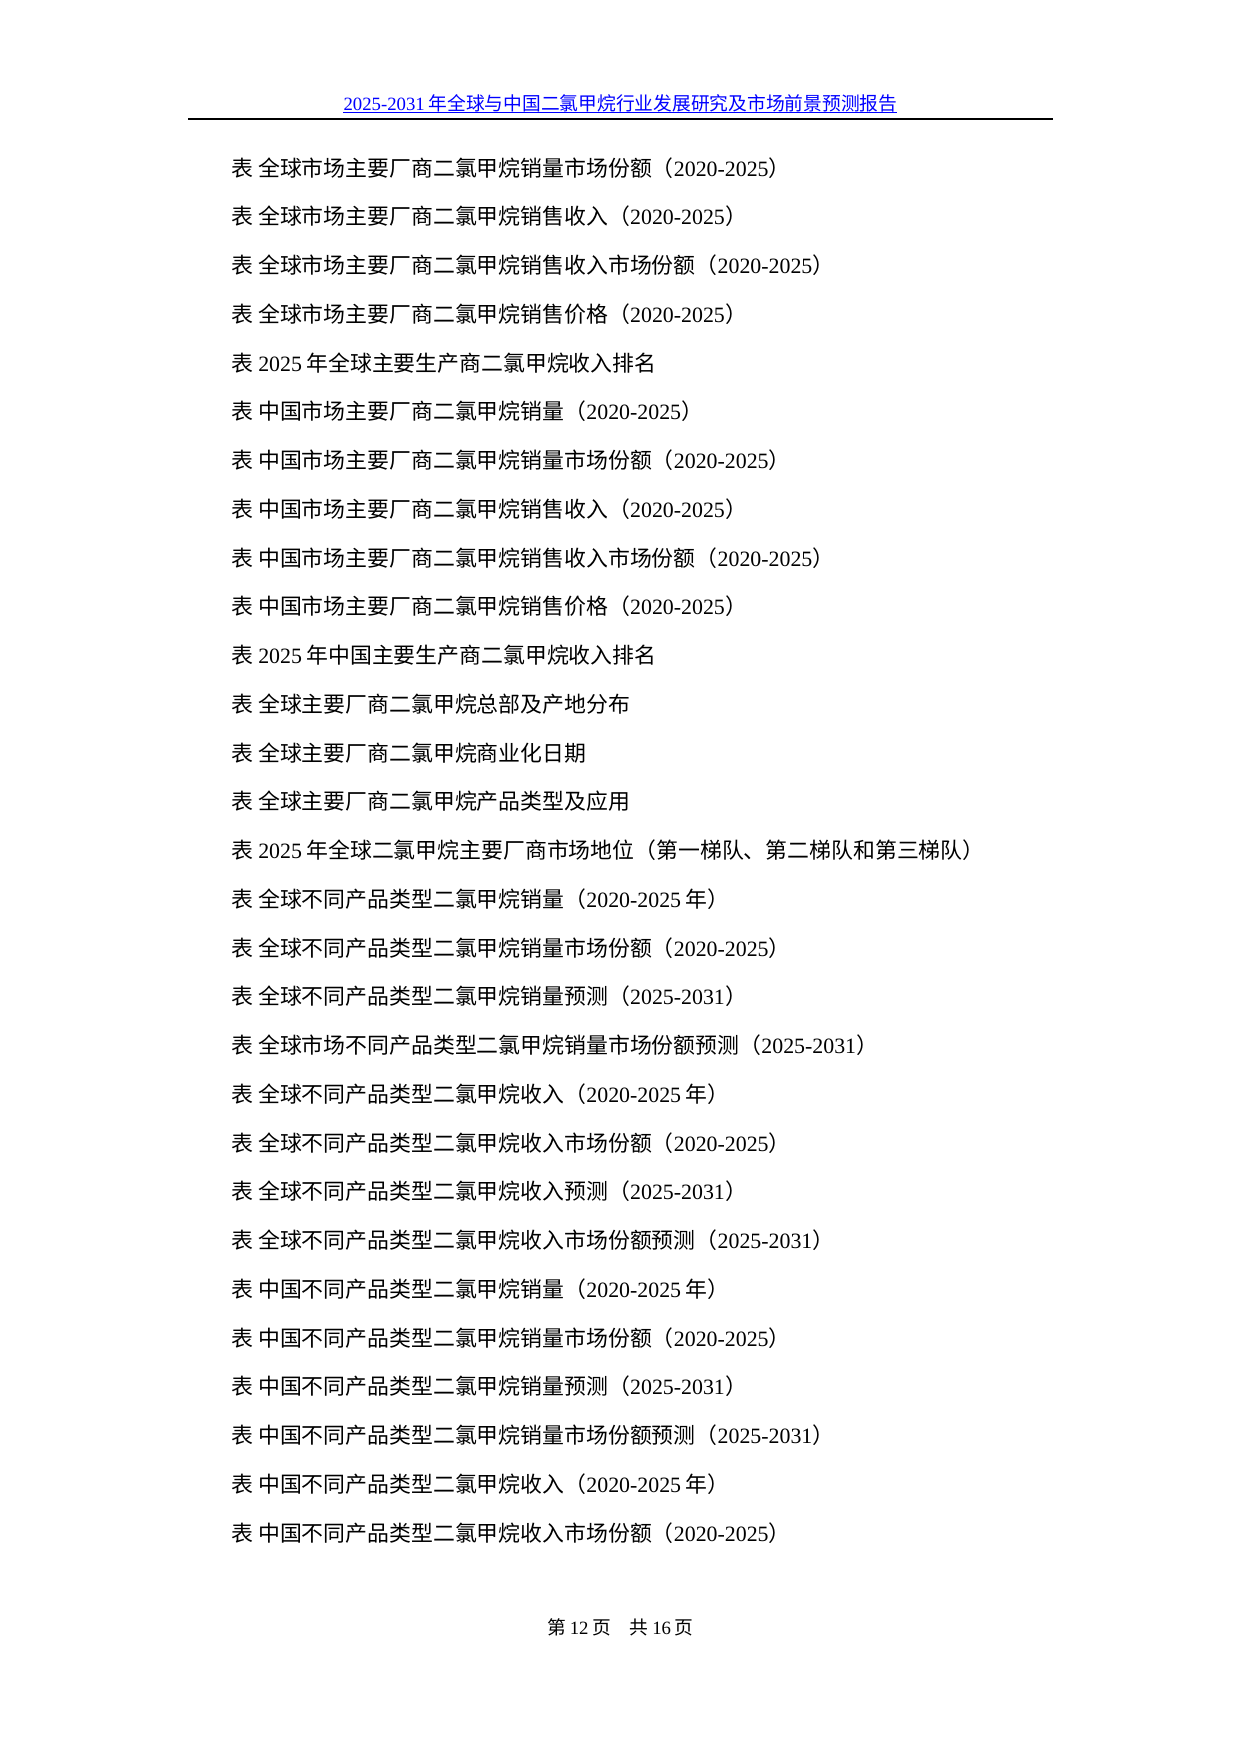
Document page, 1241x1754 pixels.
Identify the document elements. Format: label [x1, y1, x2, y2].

text [187, 150, 1053, 1548]
